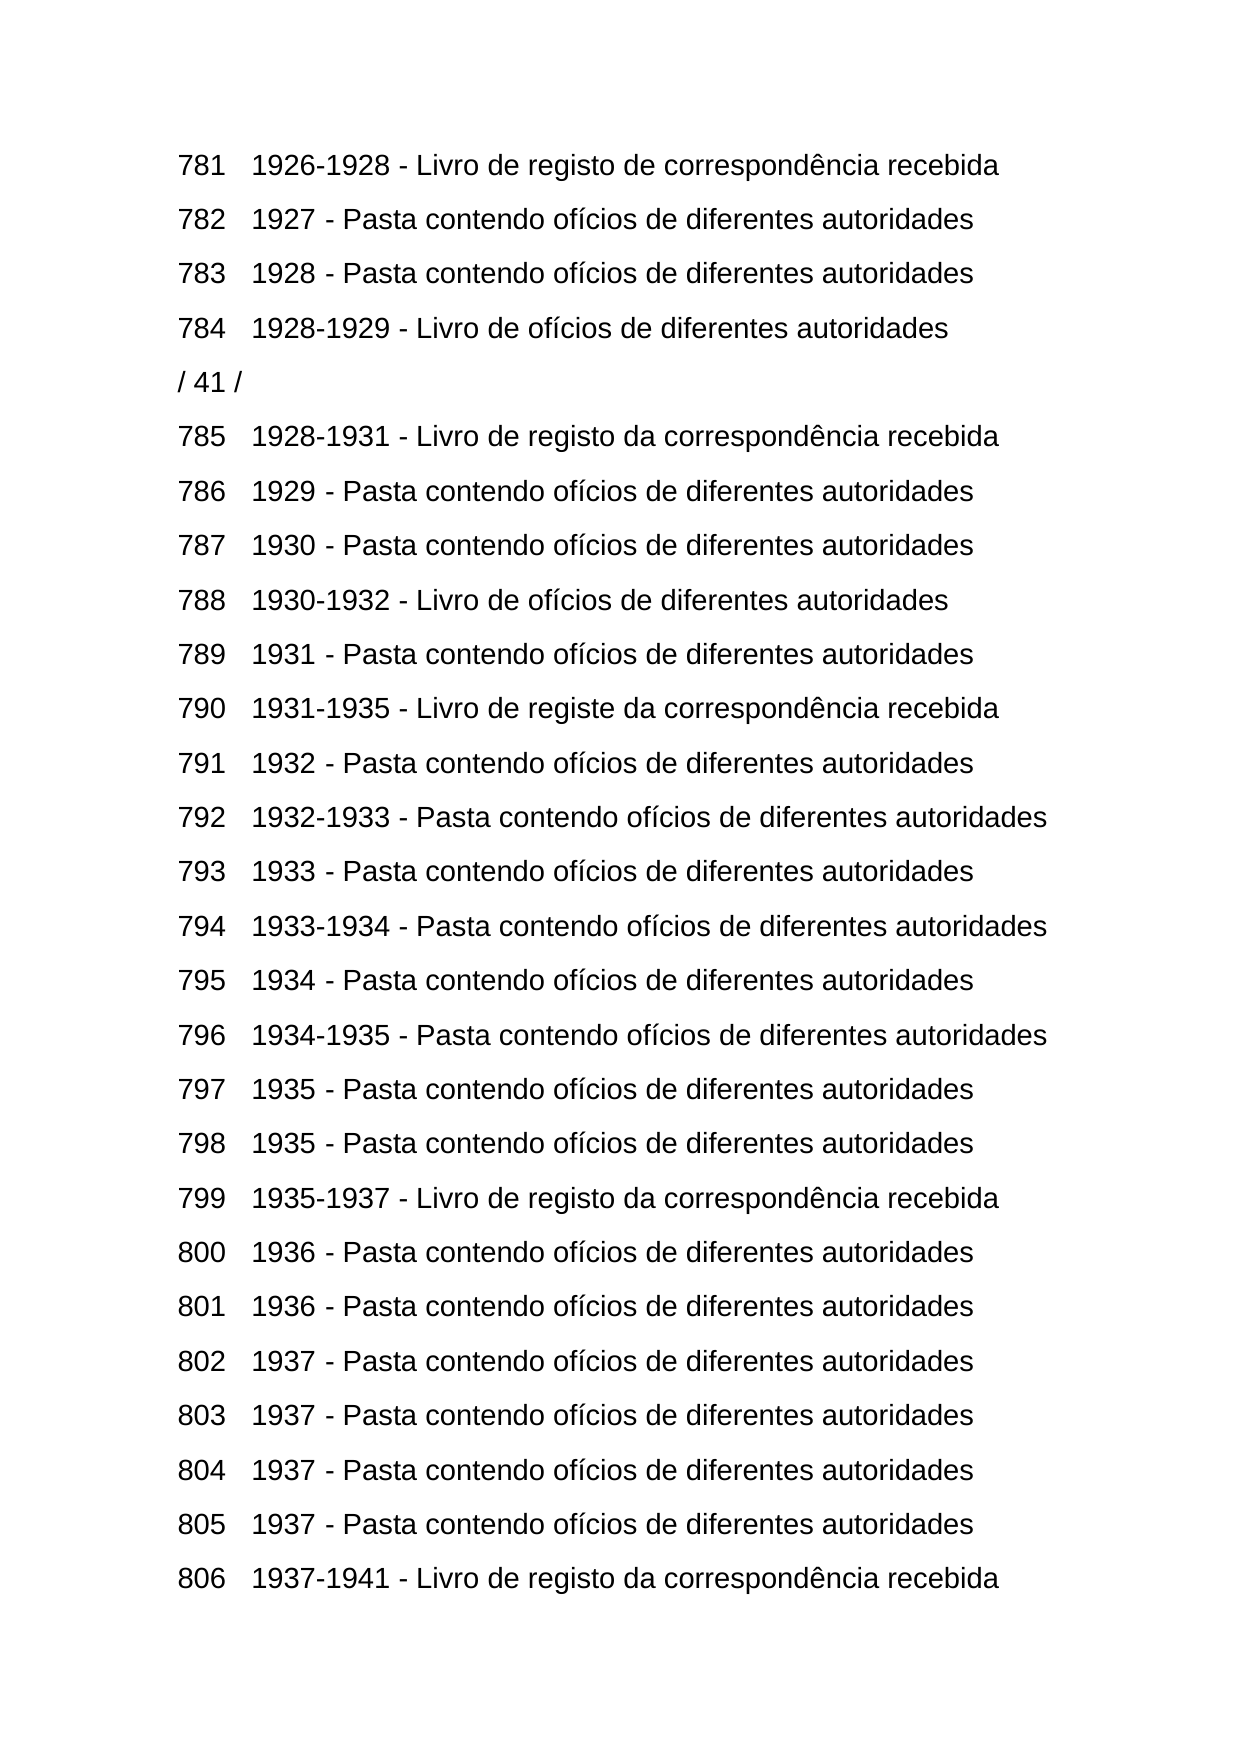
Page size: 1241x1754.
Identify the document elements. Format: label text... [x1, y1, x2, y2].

text 805 1937 - Pasta contendo ofícios de diferentes autoridades [177, 1507, 1063, 1541]
text 790 1931-1935 - Livro de registe da correspondência recebida [177, 691, 1063, 725]
text 793 1933 - Pasta contendo ofícios de diferentes autoridades [177, 854, 1063, 888]
text / 41 / [177, 365, 1063, 399]
text 786 1929 - Pasta contendo ofícios de diferentes autoridades [177, 474, 1063, 507]
text 804 1937 - Pasta contendo ofícios de diferentes autoridades [177, 1453, 1063, 1486]
text 796 1934-1935 - Pasta contendo ofícios de diferentes autoridades [177, 1018, 1063, 1051]
text 801 1936 - Pasta contendo ofícios de diferentes autoridades [177, 1289, 1063, 1323]
text 784 1928-1929 - Livro de ofícios de diferentes autoridades [177, 311, 1063, 344]
text 800 1936 - Pasta contendo ofícios de diferentes autoridades [177, 1235, 1063, 1269]
text 802 1937 - Pasta contendo ofícios de diferentes autoridades [177, 1344, 1063, 1377]
text 792 1932-1933 - Pasta contendo ofícios de diferentes autoridades [177, 800, 1063, 834]
text 782 1927 - Pasta contendo ofícios de diferentes autoridades [177, 202, 1063, 236]
text 785 1928-1931 - Livro de registo da correspondência recebida [177, 419, 1063, 453]
text 781 1926-1928 - Livro de registo de correspondência recebida [177, 148, 1063, 181]
text 787 1930 - Pasta contendo ofícios de diferentes autoridades [177, 528, 1063, 562]
text 783 1928 - Pasta contendo ofícios de diferentes autoridades [177, 256, 1063, 290]
text 794 1933-1934 - Pasta contendo ofícios de diferentes autoridades [177, 909, 1063, 942]
text 799 1935-1937 - Livro de registo da correspondência recebida [177, 1181, 1063, 1214]
text 806 1937-1941 - Livro de registo da correspondência recebida [177, 1561, 1063, 1595]
text 791 1932 - Pasta contendo ofícios de diferentes autoridades [177, 746, 1063, 779]
text 795 1934 - Pasta contendo ofícios de diferentes autoridades [177, 963, 1063, 997]
text 788 1930-1932 - Livro de ofícios de diferentes autoridades [177, 583, 1063, 616]
text 789 1931 - Pasta contendo ofícios de diferentes autoridades [177, 637, 1063, 671]
text 803 1937 - Pasta contendo ofícios de diferentes autoridades [177, 1398, 1063, 1432]
text 797 1935 - Pasta contendo ofícios de diferentes autoridades [177, 1072, 1063, 1106]
text 798 1935 - Pasta contendo ofícios de diferentes autoridades [177, 1126, 1063, 1160]
